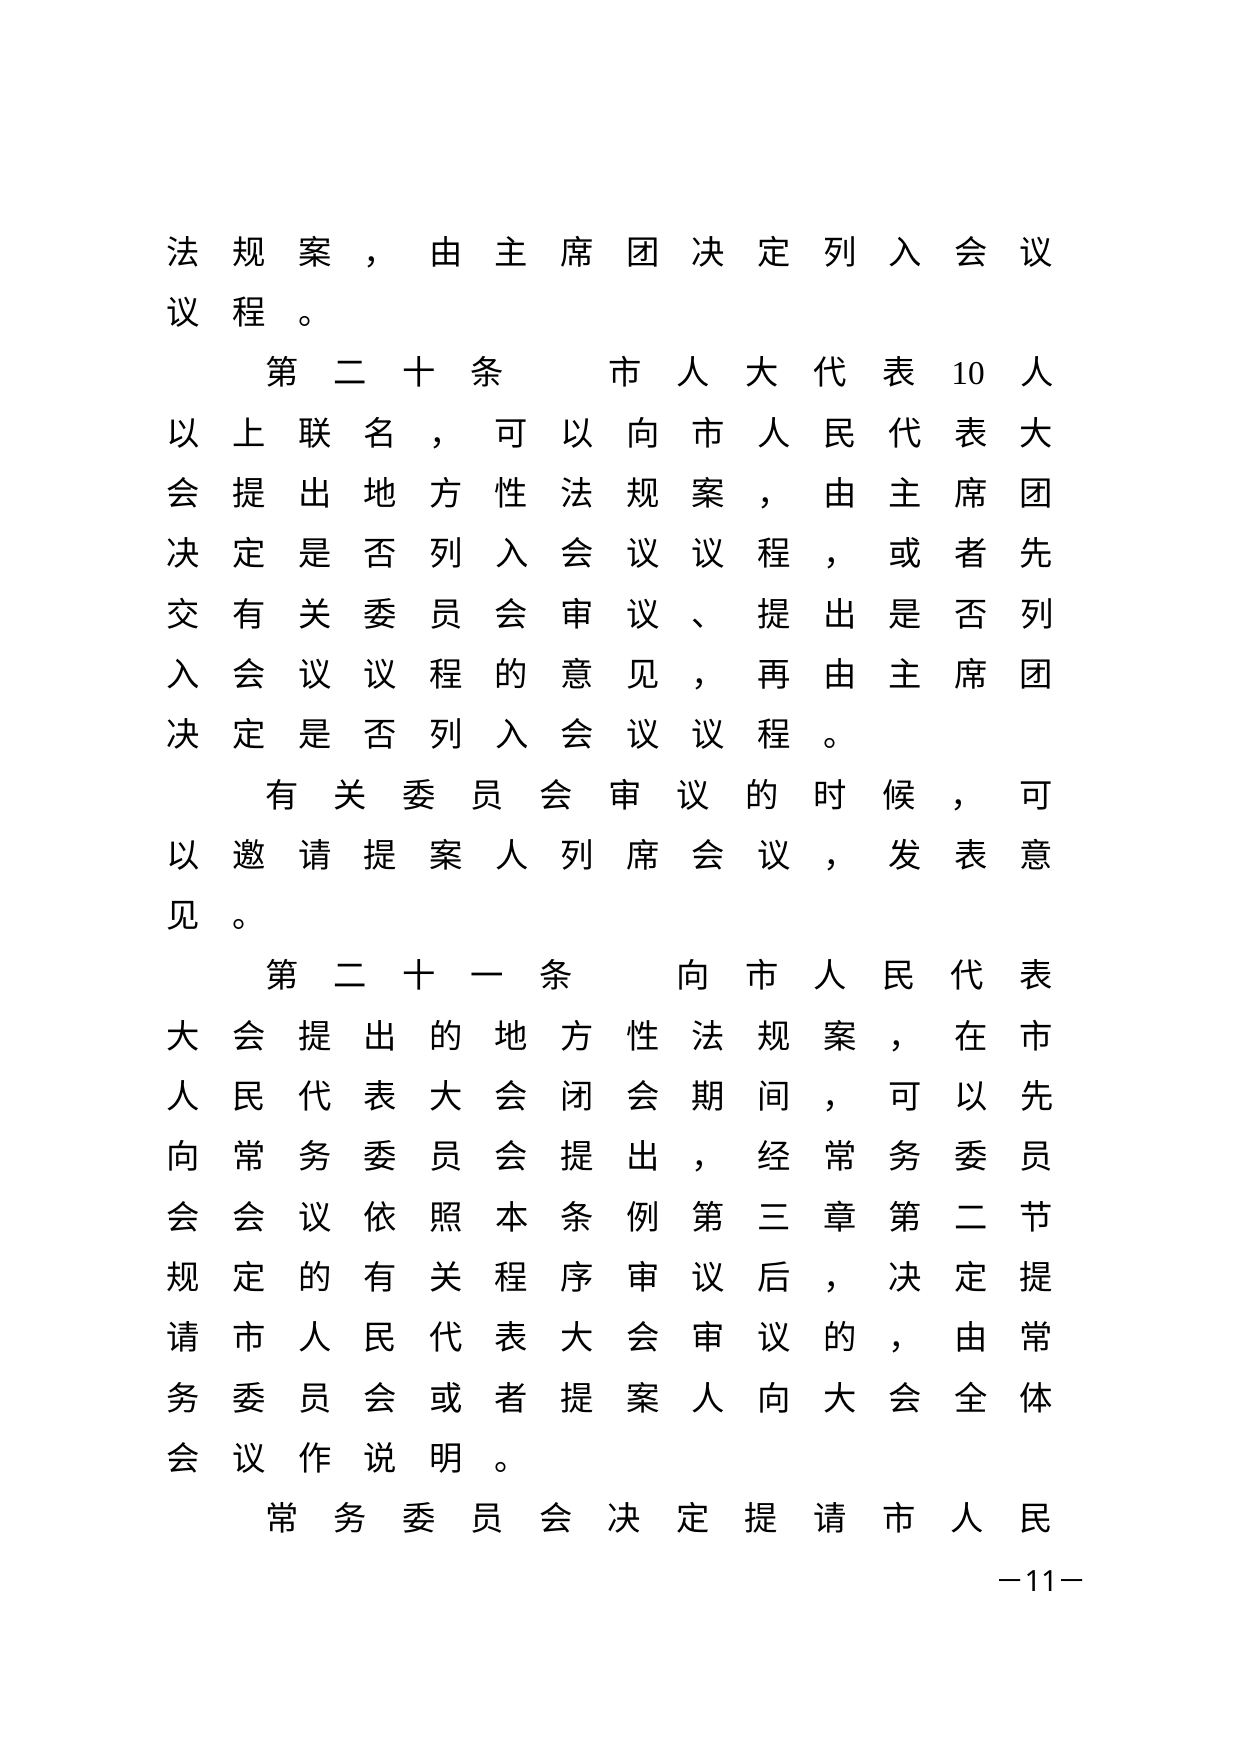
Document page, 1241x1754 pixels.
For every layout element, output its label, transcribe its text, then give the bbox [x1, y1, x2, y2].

text 常务委员会、市人民政府、市人民代表大会各专门委员会可以向市人民代表大会提出地方性法规案，由主席团决定列入会议议程。 [167, 219, 1085, 340]
text 第二十一条 向市人民代表大会提出的地方性法规案，在市人民代表大会闭会期间，可以先向常务委员会提出，经常务委员会会议依照本条例第三章第二节规定的有关程序审议后，决定提请市人民代表大会审议的，由常务委员会或者提案人向大会全体会议作说明。 [167, 943, 1085, 1486]
text 第二十条 市人大代表10人以上联名，可以向市人民代表大会提出地方性法规案，由主席团决定是否列入会议议程，或者先交有关委员会审议、提出是否列入会议议程的意见，再由主席团决定是否列入会议议程。 [167, 340, 1085, 762]
text 常务委员会决定提请市人民代表大会会议审议的地方性法规案，应当在会议举行的30日前，将地方性法规草案发送市人大代表，并可以适时组织代表研读讨论，征求代表的意见。 [167, 1486, 1085, 1546]
text 有关委员会审议的时候，可以邀请提案人列席会议，发表意见。 [167, 762, 1085, 943]
